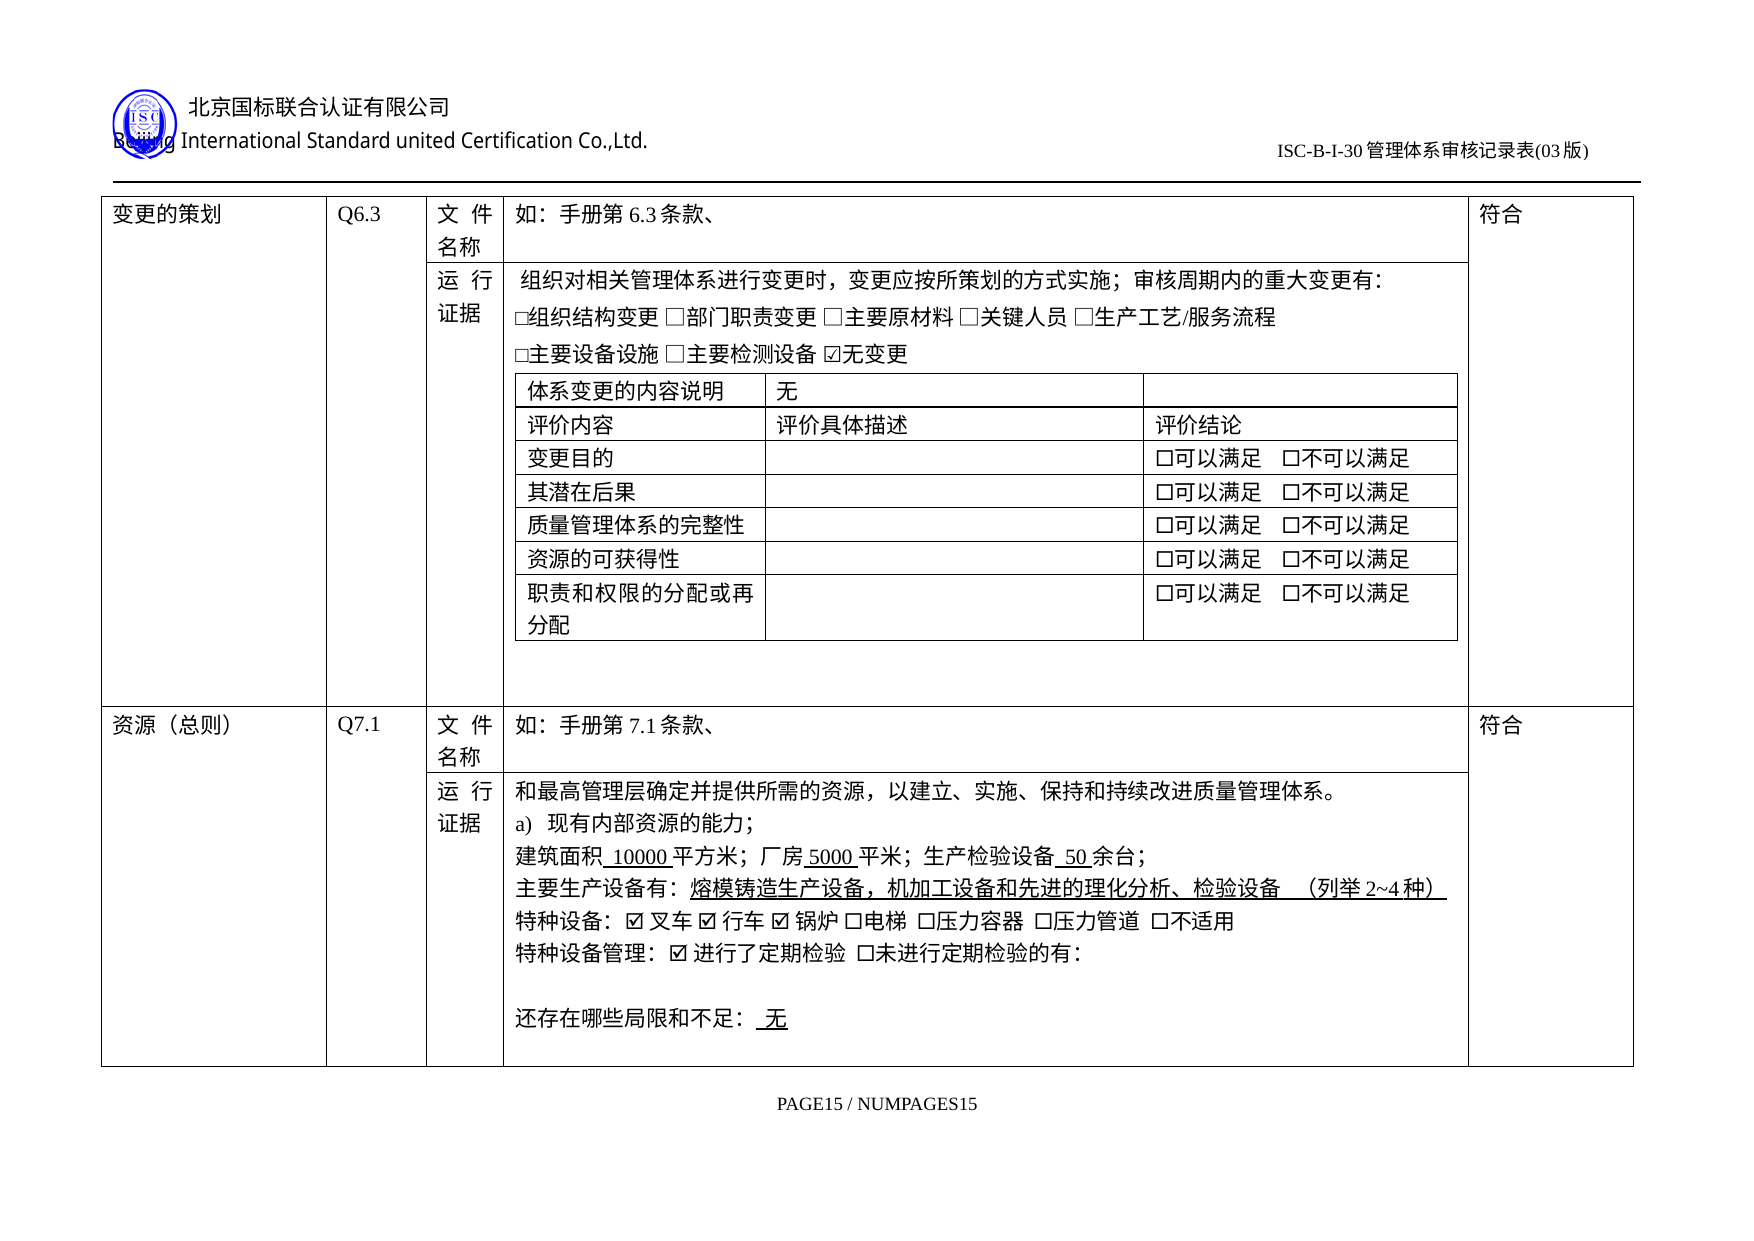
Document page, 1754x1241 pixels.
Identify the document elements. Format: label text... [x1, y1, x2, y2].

table_cell 变更的策划 [102, 197, 326, 706]
table_cell 组织对相关管理体系进行变更时，变更应按所策划的方式实施；审核周期内的重大变更有： □组织结构变更 □部门职责变更 □主要原材料 □关键人员 □生产工艺/服务流程 □主要设备设施 □主要检测设备 ☑无变更 [504, 263, 1468, 706]
picture [112, 89, 180, 158]
table_cell 如：手册第7.1条款、 [504, 707, 1468, 772]
table_cell 运行证据 [427, 773, 503, 1066]
table_cell 资源（总则） [102, 707, 326, 1066]
table_cell Q6.3 [327, 197, 426, 706]
table_cell 文件名称 [427, 197, 503, 262]
table_cell Q7.1 [327, 707, 426, 1066]
table_cell 符合 [1469, 707, 1633, 1066]
table_cell 如：手册第6.3条款、 [504, 197, 1468, 262]
table_cell 运行证据 [427, 263, 503, 706]
table_cell 符合 [1469, 197, 1633, 706]
table_cell 文件名称 [427, 707, 503, 772]
